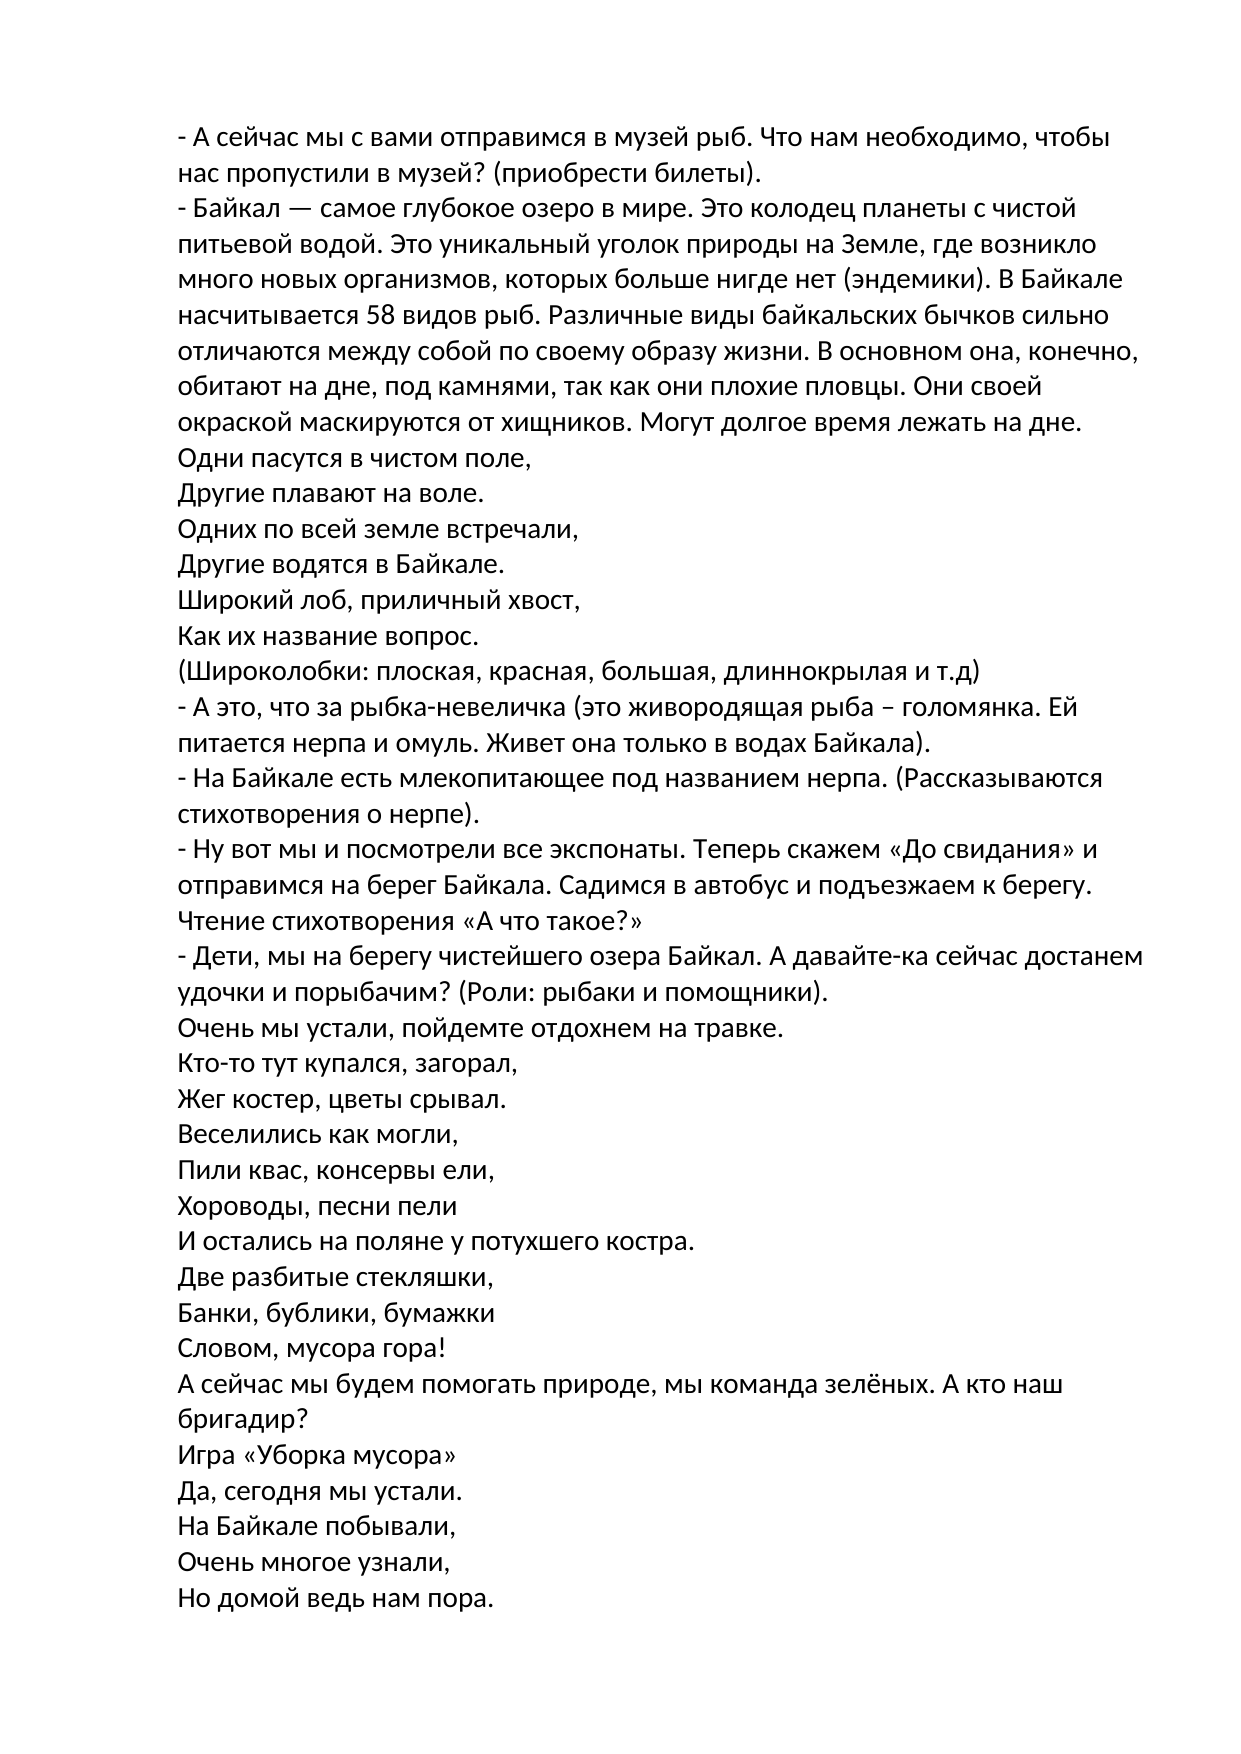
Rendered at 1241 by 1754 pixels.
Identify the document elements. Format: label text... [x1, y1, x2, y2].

text - Байкал — самое глубокое озеро в мире. Это колодец планеты с чистой питьевой водой. Это уникальный уголок природы на Земле, где возникло много новых организмов, которых больше нигде нет (эндемики). В Байкале насчитывается 58 видов рыб. Различные виды байкальских бычков сильно отличаются между собой по своему образу жизни. В основном она, конечно, обитают на дне, под камнями, так как они плохие пловцы. Они своей окраской маскируются от хищников. Могут долгое время лежать на дне. [177, 189, 1152, 439]
text Но домой ведь нам пора. [177, 1579, 1152, 1614]
text - Дети, мы на берегу чистейшего озера Байкал. А давайте-ка сейчас достанем удочки и порыбачим? (Роли: рыбаки и помощники). [177, 937, 1152, 1009]
text - А это, что за рыбка-невеличка (это живородящая рыба – голомянка. Ей питается нерпа и омуль. Живет она только в водах Байкала). [177, 688, 1152, 759]
text - На Байкале есть млекопитающее под названием нерпа. (Рассказываются стихотворения о нерпе). [177, 759, 1152, 831]
text Кто-то тут купался, загорал, [177, 1044, 1152, 1080]
text Хороводы, песни пели [177, 1187, 1152, 1222]
text Жег костер, цветы срывал. [177, 1080, 1152, 1116]
text Другие водятся в Байкале. [177, 546, 1152, 581]
text И остались на поляне у потухшего костра. [177, 1222, 1152, 1258]
text - А сейчас мы с вами отправимся в музей рыб. Что нам необходимо, чтобы нас пропустили в музей? (приобрести билеты). [177, 118, 1152, 189]
text Словом, мусора гора! [177, 1329, 1152, 1365]
text (Широколобки: плоская, красная, большая, длиннокрылая и т.д) [177, 652, 1152, 688]
text Две разбитые стекляшки, [177, 1258, 1152, 1294]
text - Ну вот мы и посмотрели все экспонаты. Теперь скажем «До свидания» и отправимся на берег Байкала. Садимся в автобус и подъезжаем к берегу. [177, 831, 1152, 902]
text Как их название вопрос. [177, 617, 1152, 652]
text Банки, бублики, бумажки [177, 1294, 1152, 1329]
text Чтение стихотворения «А что такое?» [177, 902, 1152, 937]
text Очень мы устали, пойдемте отдохнем на травке. [177, 1009, 1152, 1044]
text Да, сегодня мы устали. [177, 1472, 1152, 1507]
text Очень многое узнали, [177, 1543, 1152, 1579]
text На Байкале побывали, [177, 1507, 1152, 1543]
text Игра «Уборка мусора» [177, 1436, 1152, 1472]
text Пили квас, консервы ели, [177, 1151, 1152, 1187]
text Другие плавают на воле. [177, 474, 1152, 510]
text Одни пасутся в чистом поле, [177, 439, 1152, 474]
text Широкий лоб, приличный хвост, [177, 581, 1152, 617]
text Одних по всей земле встречали, [177, 510, 1152, 546]
text А сейчас мы будем помогать природе, мы команда зелёных. А кто наш бригадир? [177, 1365, 1152, 1436]
text Веселились как могли, [177, 1116, 1152, 1151]
